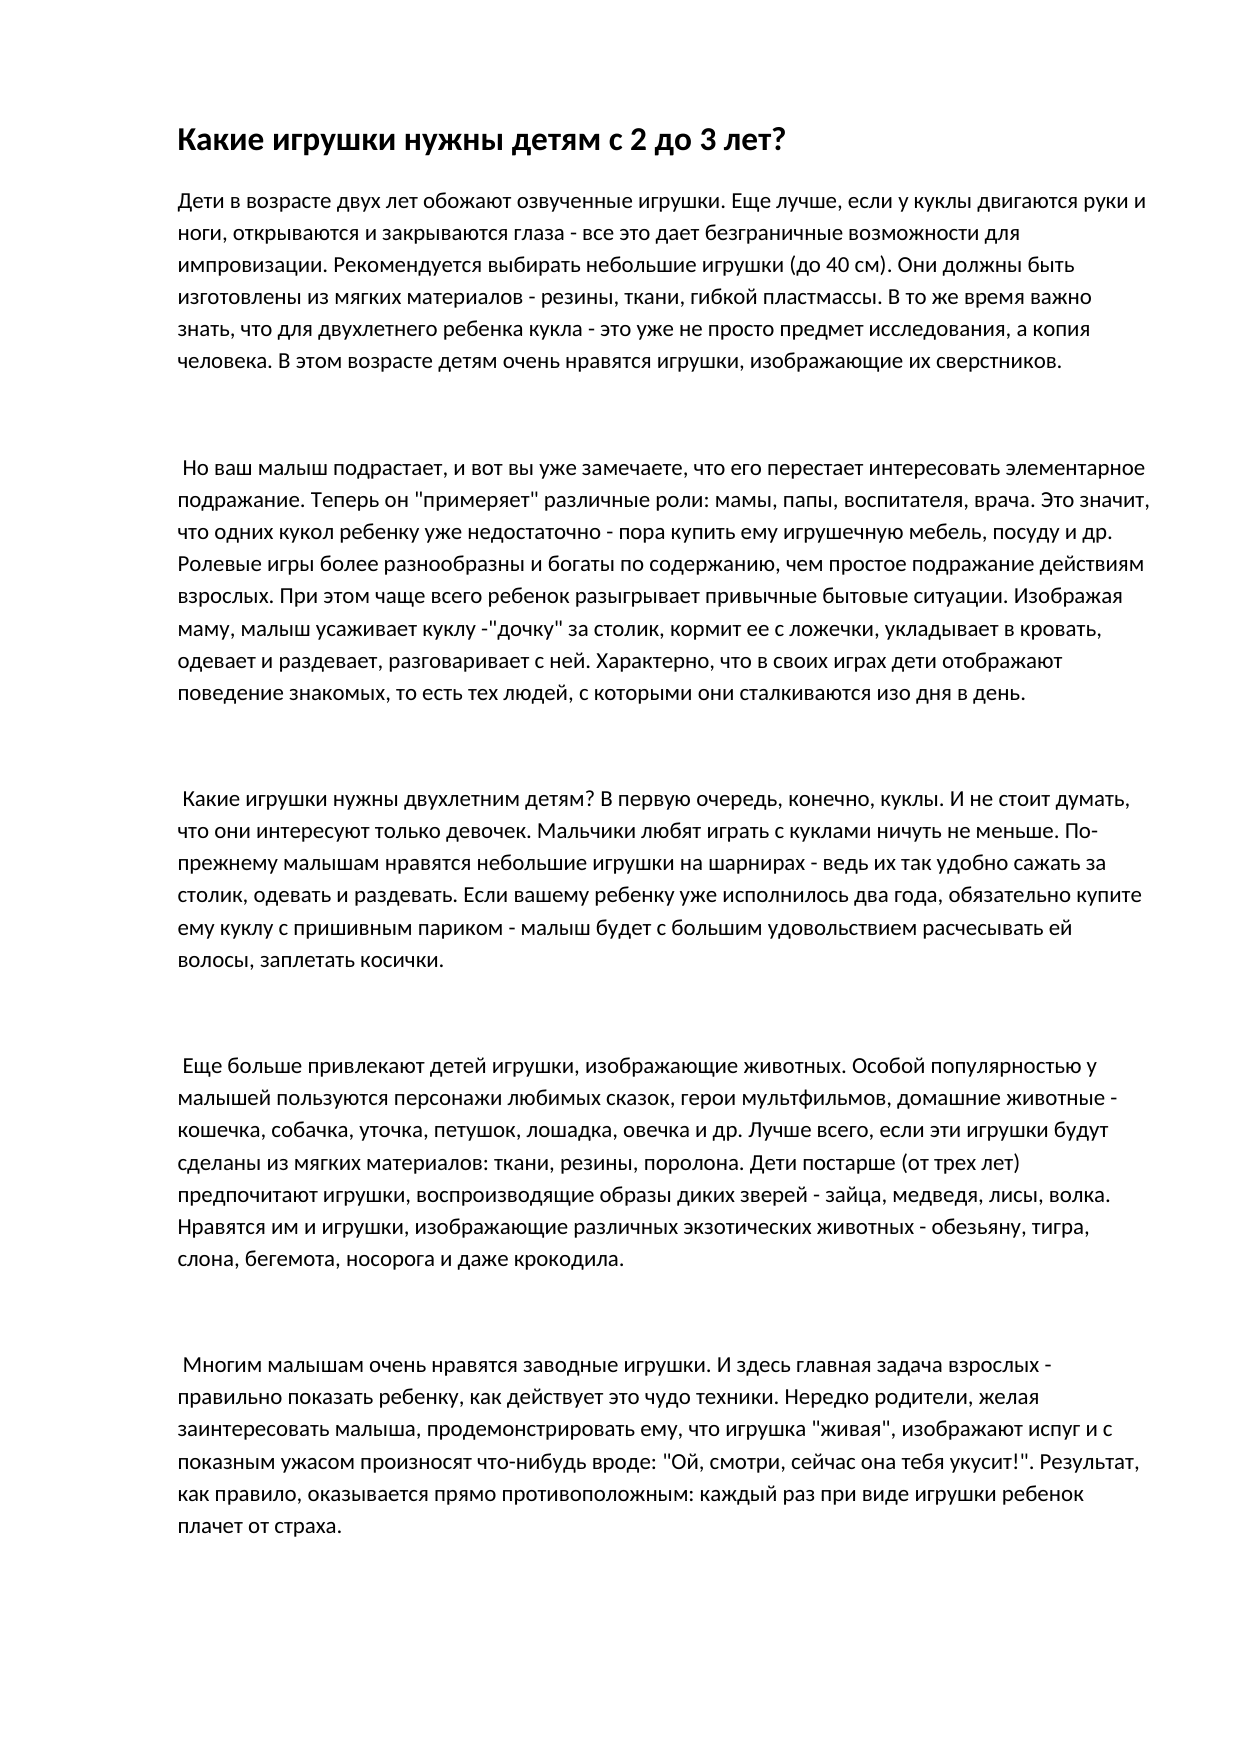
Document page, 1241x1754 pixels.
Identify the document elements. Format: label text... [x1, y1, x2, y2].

text Но ваш малыш подрастает, и вот вы уже замечаете, что его перестает интересовать элементарное подражание. Теперь он "примеряет" различные роли: мамы, папы, воспитателя, врача. Это значит, что одних кукол ребенку уже недостаточно - пора купить ему игрушечную мебель, посуду и др. Ролевые игры более разнообразны и богаты по содержанию, чем простое подражание действиям взрослых. При этом чаще всего ребенок разыгрывает привычные бытовые ситуации. Изображая маму, малыш усаживает куклу -"дочку" за столик, кормит ее с ложечки, укладывает в кровать, одевает и раздевает, разговаривает с ней. Характерно, что в своих играх дети отображают поведение знакомых, то есть тех людей, с которыми они сталкиваются изо дня в день. [177, 453, 1152, 706]
text Многим малышам очень нравятся заводные игрушки. И здесь главная задача взрослых - правильно показать ребенку, как действует это чудо техники. Нередко родители, желая заинтересовать малыша, продемонстрировать ему, что игрушка "живая", изображают испуг и с показным ужасом произносят что-нибудь вроде: "Ой, смотри, сейчас она тебя укусит!". Результат, как правило, оказывается прямо противоположным: каждый раз при виде игрушки ребенок плачет от страха. [177, 1350, 1152, 1539]
text Еще больше привлекают детей игрушки, изображающие животных. Особой популярностью у малышей пользуются персонажи любимых сказок, герои мультфильмов, домашние животные - кошечка, собачка, уточка, петушок, лошадка, овечка и др. Лучше всего, если эти игрушки будут сделаны из мягких материалов: ткани, резины, поролона. Дети постарше (от трех лет) предпочитают игрушки, воспроизводящие образы диких зверей - зайца, медведя, лисы, волка. Нравятся им и игрушки, изображающие различных экзотических животных - обезьяну, тигра, слона, бегемота, носорога и даже крокодила. [177, 1051, 1152, 1272]
text Какие игрушки нужны двухлетним детям? В первую очередь, конечно, куклы. И не стоит думать, что они интересуют только девочек. Мальчики любят играть с куклами ничуть не меньше. По-прежнему малышам нравятся небольшие игрушки на шарнирах - ведь их так удобно сажать за столик, одевать и раздевать. Если вашему ребенку уже исполнилось два года, обязательно купите ему куклу с пришивным париком - малыш будет с большим удовольствием расчесывать ей волосы, заплетать косички. [177, 784, 1152, 973]
text Какие игрушки нужны детям с 2 до 3 лет? [177, 118, 1152, 159]
text Дети в возрасте двух лет обожают озвученные игрушки. Еще лучше, если у куклы двигаются руки и ноги, открываются и закрываются глаза - все это дает безграничные возможности для импровизации. Рекомендуется выбирать небольшие игрушки (до 40 см). Они должны быть изготовлены из мягких материалов - резины, ткани, гибкой пластмассы. В то же время важно знать, что для двухлетнего ребенка кукла - это уже не просто предмет исследования, а копия человека. В этом возрасте детям очень нравятся игрушки, изображающие их сверстников. [177, 186, 1152, 375]
